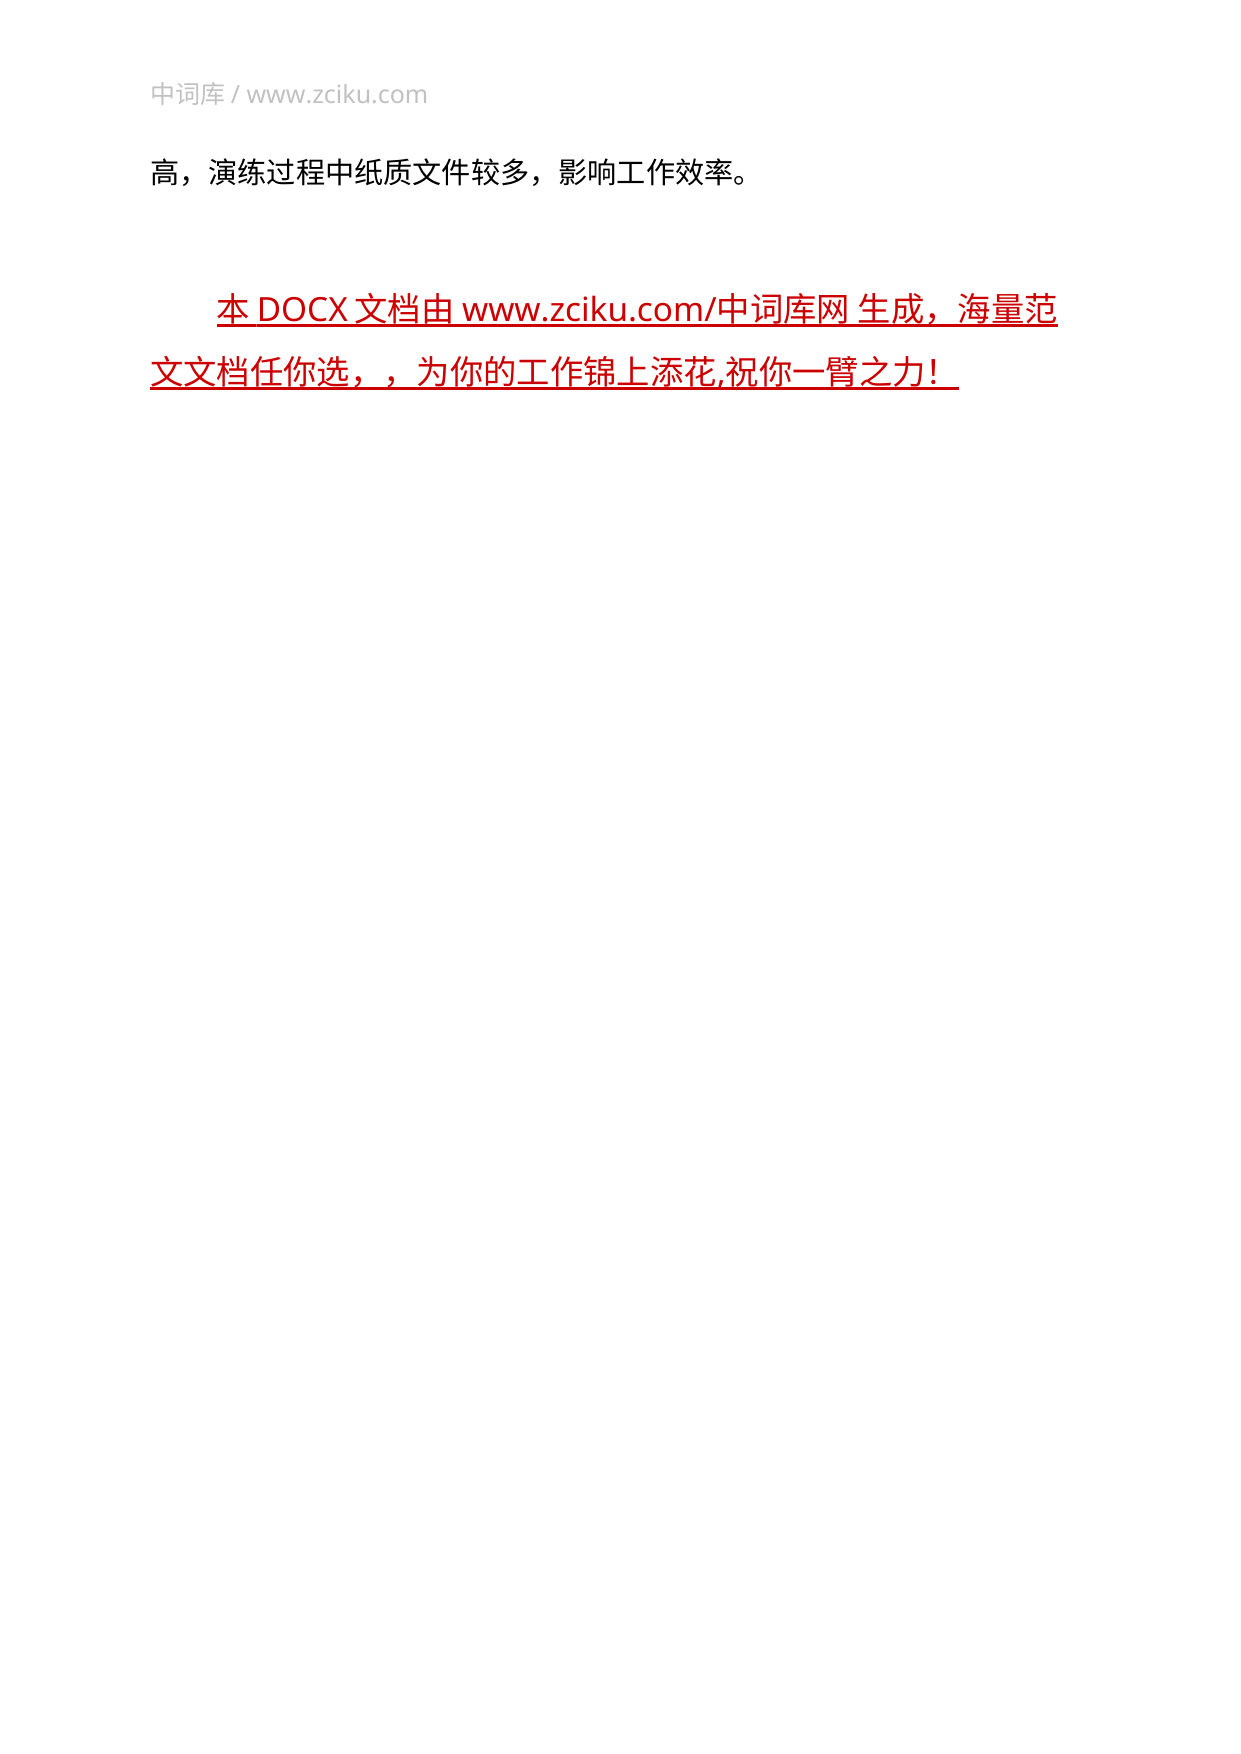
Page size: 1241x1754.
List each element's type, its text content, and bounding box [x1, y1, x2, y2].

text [150, 150, 1090, 192]
text 本DOCX文档由 www.zciku.com/中词库网 生成，海量范文文档任你选，，为你的工作锦上添花,祝你一臂之力！ [150, 283, 1090, 394]
